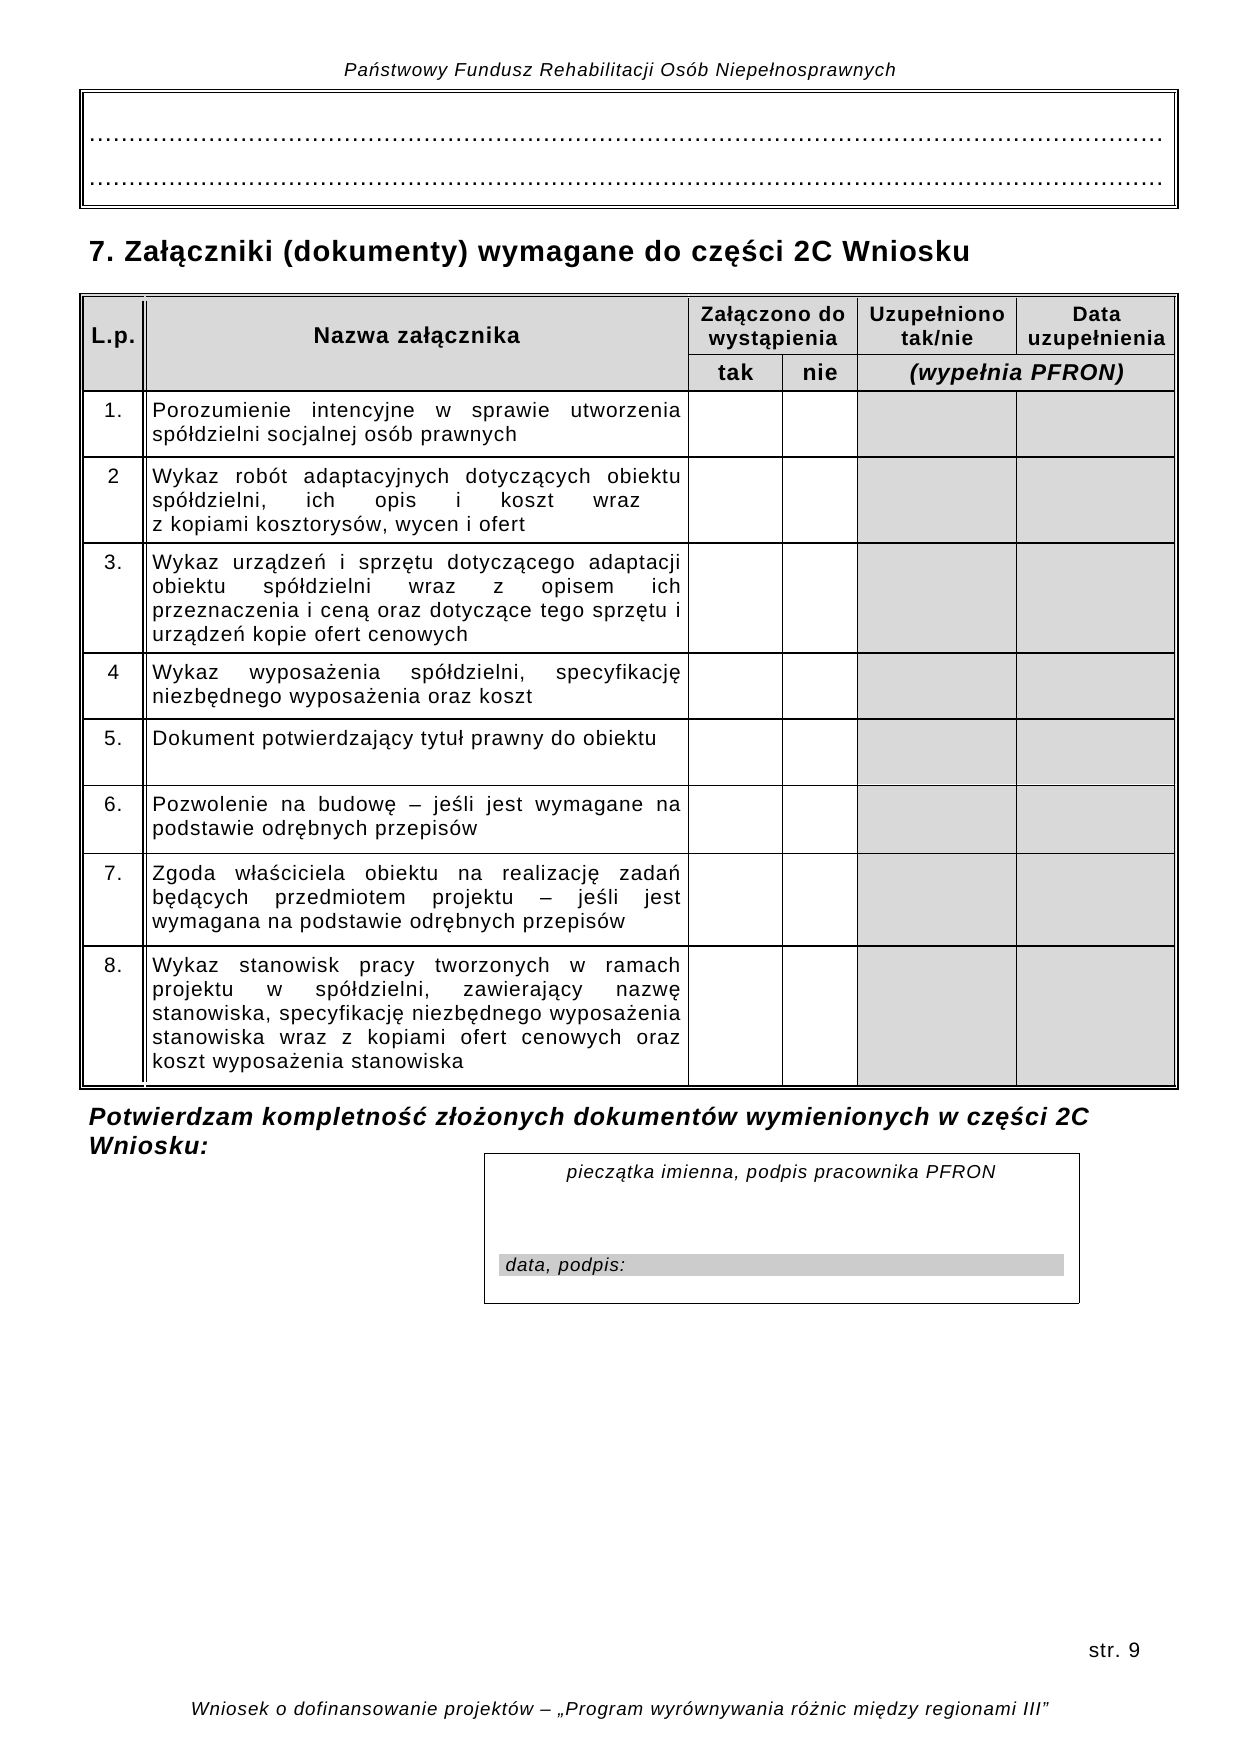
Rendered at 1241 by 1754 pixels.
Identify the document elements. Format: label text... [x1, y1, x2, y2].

table_cell 4 [84, 654, 142, 718]
table_cell [1017, 720, 1174, 784]
table_header Data uzupełnienia [1017, 297, 1174, 354]
table_cell [858, 654, 1016, 718]
table_cell 3. [84, 544, 142, 652]
table_cell [1017, 854, 1174, 945]
table_cell [858, 544, 1016, 652]
table_cell tak [689, 355, 782, 390]
table_cell [689, 392, 782, 456]
text 7. Załączniki (dokumenty) wymagane do części 2C Wniosku [89, 234, 1152, 268]
table_cell [783, 392, 857, 456]
table_header .............................................................................................................................................................................................................................................................................. [84, 93, 1174, 204]
table_cell 1. [84, 392, 142, 456]
table_cell Porozumienie intencyjne w sprawie utworzenia spółdzielni socjalnej osób prawnych [147, 392, 688, 456]
table_header Nazwa załącznika [145, 297, 688, 390]
table_cell [1017, 654, 1174, 718]
table_cell 8. [84, 947, 145, 1085]
table_cell [689, 947, 782, 1085]
table_cell 6. [84, 786, 142, 853]
table_cell [858, 947, 1016, 1085]
table_cell [858, 854, 1016, 945]
table_cell (wypełnia PFRON) [858, 355, 1174, 390]
table_cell 2 [84, 458, 142, 542]
table_header Załączono do wystąpienia [689, 297, 857, 354]
table_cell [783, 654, 857, 718]
table_cell [783, 947, 857, 1085]
table_cell Pozwolenie na budowę – jeśli jest wymagane na podstawie odrębnych przepisów [147, 786, 688, 853]
table_cell [783, 854, 857, 945]
table_cell Wykaz urządzeń i sprzętu dotyczącego adaptacji obiektu spółdzielni wraz z opisem ich przeznaczenia i ceną oraz dotyczące tego sprzętu i urządzeń kopie ofert cenowych [147, 544, 688, 652]
table_cell [689, 854, 782, 945]
table_cell [858, 786, 1016, 853]
table_cell 7. [84, 854, 142, 945]
table_cell [689, 720, 782, 784]
table_cell Zgoda właściciela obiektu na realizację zadań będących przedmiotem projektu – jeśli jest wymagana na podstawie odrębnych przepisów [147, 854, 688, 945]
table_cell [783, 786, 857, 853]
table_cell Wykaz stanowisk pracy tworzonych w ramach projektu w spółdzielni, zawierający nazwę stanowiska, specyfikację niezbędnego wyposażenia stanowiska wraz z kopiami ofert cenowych oraz koszt wyposażenia stanowiska [145, 947, 688, 1085]
table_header L.p. [81, 294, 145, 390]
table_cell [689, 786, 782, 853]
table_cell 5. [84, 720, 142, 784]
table_cell [858, 392, 1016, 456]
table_cell [1017, 392, 1174, 456]
table_cell Wykaz wyposażenia spółdzielni, specyfikację niezbędnego wyposażenia oraz koszt [147, 654, 688, 718]
text Potwierdzam kompletność złożonych dokumentów wymienionych w części 2C Wniosku: [89, 1102, 1152, 1160]
table_cell [689, 544, 782, 652]
table_cell [783, 544, 857, 652]
table_header Uzupełniono tak/nie [858, 297, 1016, 354]
table_cell [858, 720, 1016, 784]
table_cell [858, 458, 1016, 542]
table_cell [689, 458, 782, 542]
table_cell [783, 458, 857, 542]
table_cell [1017, 544, 1174, 652]
table_cell Wykaz robót adaptacyjnych dotyczących obiektu spółdzielni, ich opis i koszt wraz z kopiami kosztorysów, wycen i ofert [147, 458, 688, 542]
table_cell [689, 654, 782, 718]
table_cell [1017, 947, 1174, 1085]
table_cell [1017, 786, 1174, 853]
table_cell [783, 720, 857, 784]
table_cell Dokument potwierdzający tytuł prawny do obiektu [147, 720, 688, 784]
table_cell [1017, 458, 1174, 542]
table_cell nie [783, 355, 857, 390]
